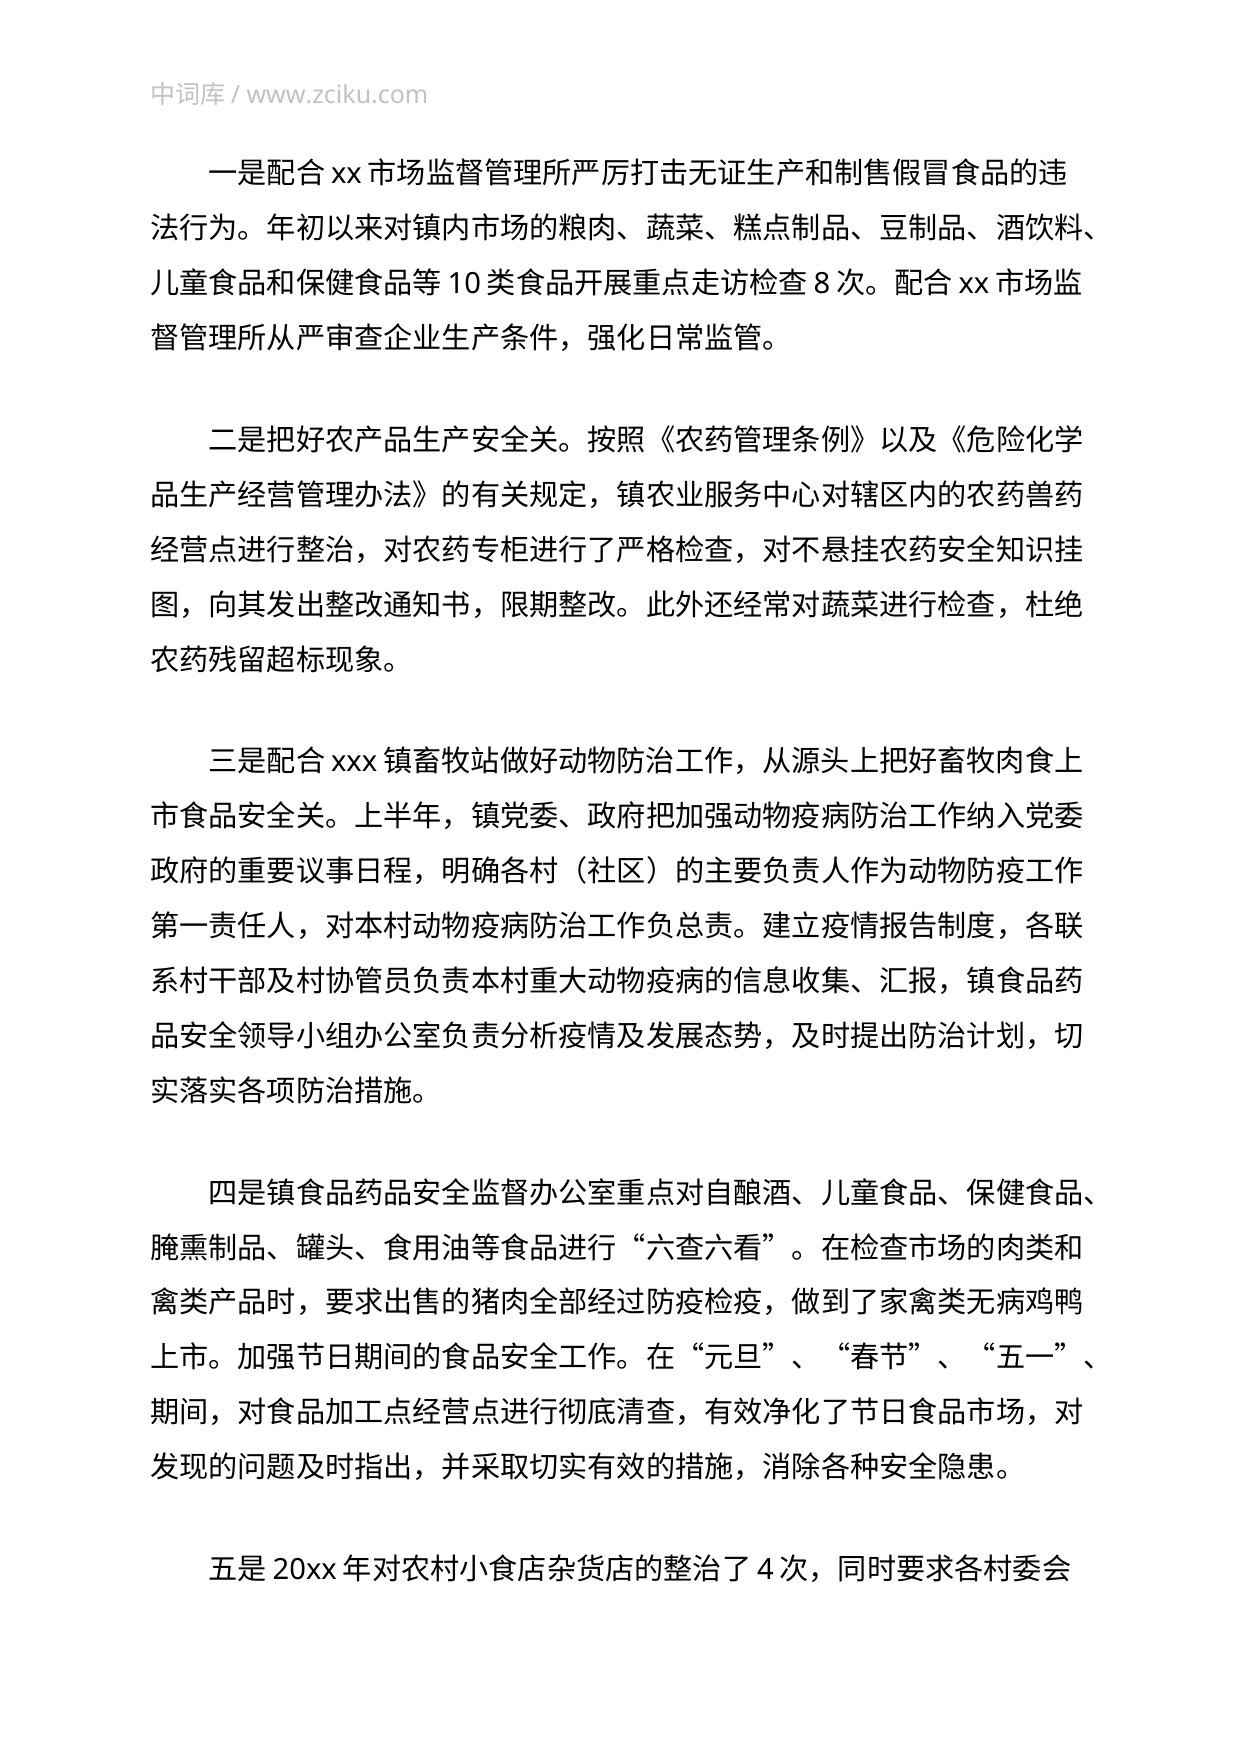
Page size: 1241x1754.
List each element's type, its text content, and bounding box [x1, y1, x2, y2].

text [150, 1546, 1090, 1588]
text 一是配合xx市场监督管理所严厉打击无证生产和制售假冒食品的违法行为。年初以来对镇内市场的粮肉、蔬菜、糕点制品、豆制品、酒饮料、儿童食品和保健食品等10类食品开展重点走访检查8次。配合xx市场监督管理所从严审查企业生产条件，强化日常监管。 [150, 150, 1090, 357]
text 二是把好农产品生产安全关。按照《农药管理条例》以及《危险化学品生产经营管理办法》的有关规定，镇农业服务中心对辖区内的农药兽药经营点进行整治，对农药专柜进行了严格检查，对不悬挂农药安全知识挂图，向其发出整改通知书，限期整改。此外还经常对蔬菜进行检查，杜绝农药残留超标现象。 [150, 417, 1090, 678]
text 三是配合xxx镇畜牧站做好动物防治工作，从源头上把好畜牧肉食上市食品安全关。上半年，镇党委、政府把加强动物疫病防治工作纳入党委政府的重要议事日程，明确各村（社区）的主要负责人作为动物防疫工作第一责任人，对本村动物疫病防治工作负总责。建立疫情报告制度，各联系村干部及村协管员负责本村重大动物疫病的信息收集、汇报，镇食品药品安全领导小组办公室负责分析疫情及发展态势，及时提出防治计划，切实落实各项防治措施。 [150, 738, 1090, 1110]
text 四是镇食品药品安全监督办公室重点对自酿酒、儿童食品、保健食品、腌熏制品、罐头、食用油等食品进行“六查六看”。在检查市场的肉类和禽类产品时，要求出售的猪肉全部经过防疫检疫，做到了家禽类无病鸡鸭上市。加强节日期间的食品安全工作。在“元旦”、“春节”、“五一”、期间，对食品加工点经营点进行彻底清查，有效净化了节日食品市场，对发现的问题及时指出，并采取切实有效的措施，消除各种安全隐患。 [150, 1169, 1090, 1486]
